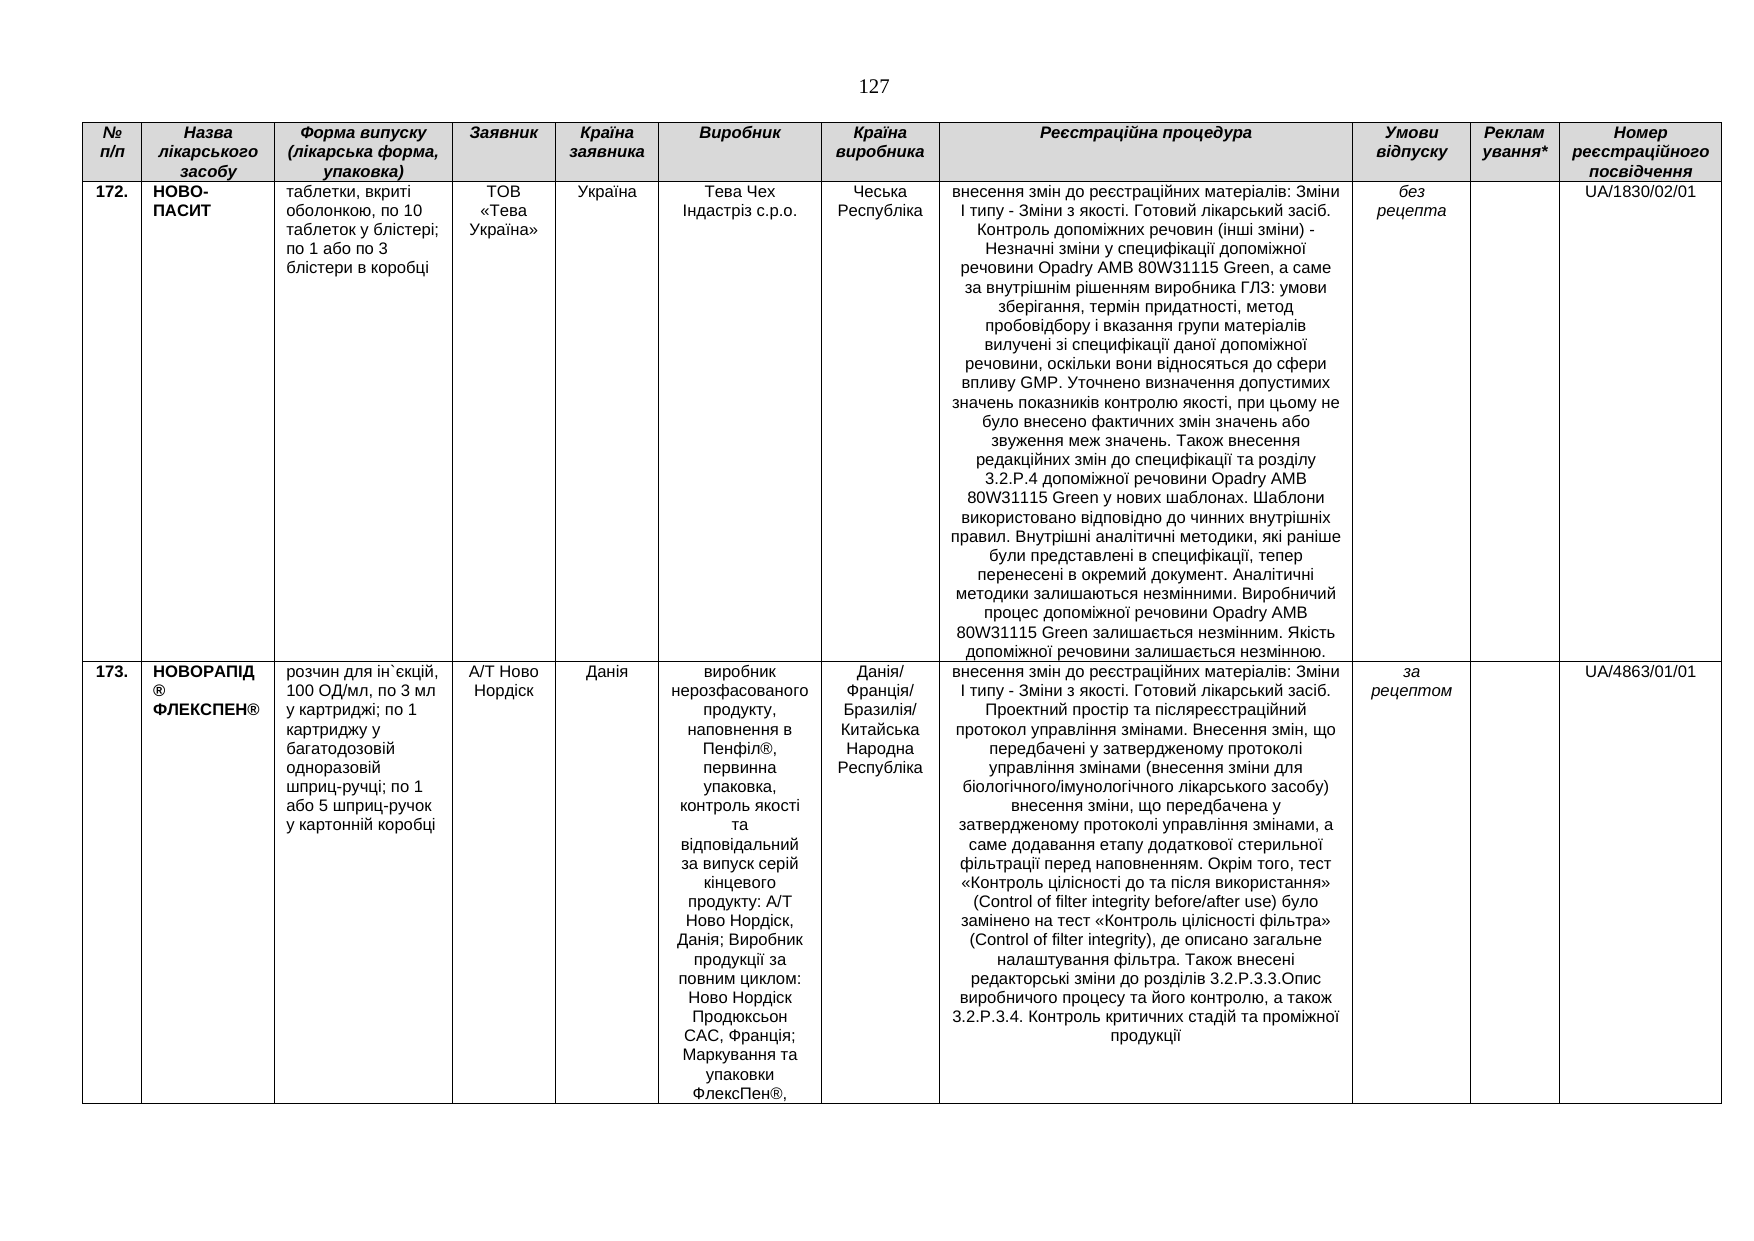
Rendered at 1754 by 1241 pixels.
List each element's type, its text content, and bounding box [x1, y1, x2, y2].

table_header Рекламування* [1471, 123, 1559, 181]
table_header Форма випуску (лікарська форма, упаковка) [275, 123, 452, 181]
table_cell Чеська Республіка [822, 182, 939, 661]
table_cell без рецепта [1353, 182, 1470, 661]
table_cell UA/4863/01/01 [1560, 662, 1721, 1103]
table_cell [1471, 662, 1559, 1103]
table_header Назва лікарського засобу [142, 123, 274, 181]
table_cell таблетки, вкриті оболонкою, по 10 таблеток у блістері; по 1 або по 3 блістери в коробці [275, 182, 452, 661]
table_header Номер реєстраційного посвідчення [1560, 123, 1721, 181]
table_cell [1471, 182, 1559, 661]
table_cell ТОВ «Тева Україна» [453, 182, 555, 661]
table_cell [83, 182, 141, 661]
table_cell НОВОРАПІД® ФЛЕКСПЕН® [142, 662, 274, 1103]
table_cell НОВО-ПАСИТ [142, 182, 274, 661]
table_cell Україна [556, 182, 658, 661]
table_cell Данiя [556, 662, 658, 1103]
table_header Реєстраційна процедура [940, 123, 1352, 181]
table_cell за рецептом [1353, 662, 1470, 1103]
table_header Заявник [453, 123, 555, 181]
table_header Умови відпуску [1353, 123, 1470, 181]
table_header Країна виробника [822, 123, 939, 181]
table_cell Данiя/ Франція/ Бразилія/ Китайська Народна Республіка [822, 662, 939, 1103]
table_cell Тева Чех Індастріз с.р.о. [659, 182, 821, 661]
table_cell А/Т Ново Нордіск [453, 662, 555, 1103]
table_cell UA/1830/02/01 [1560, 182, 1721, 661]
table_header Виробник [659, 123, 821, 181]
table_header № п/п [83, 123, 141, 181]
table_header Країна заявника [556, 123, 658, 181]
table_cell [83, 662, 141, 1103]
table_cell внесення змін до реєстраційних матеріалів: Зміни І типу - Зміни з якості. Готовий лікарський засіб. Контроль допоміжних речовин (інші зміни) - Незначні зміни у специфікації допоміжної речовини Opadry AMB 80W31115 Green, а саме за внутрішнім рішенням виробника ГЛЗ: умови зберігання, термін придатності, метод пробовідбору і вказання групи матеріалів вилучені зі специфікації даної допоміжної речовини, оскільки вони відносяться до сфери впливу GMP. Уточнено визначення допустимих значень показників контролю якості, при цьому не було внесено фактичних змін значень або звуження меж значень. Також внесення редакційних змін до специфікації та розділу 3.2.Р.4 допоміжної речовини Opadry AMB 80W31115 Green у нових шаблонах. Шаблони використовано відповідно до чинних внутрішніх правил. Внутрішні аналітичні методики, які раніше були представлені в специфікації, тепер перенесені в окремий документ. Аналітичні методики залишаються незмінними. Виробничий процес допоміжної речовини Opadry AMB 80W31115 Green залишається незмінним. Якість допоміжної речовини залишається незмінною. [940, 182, 1352, 661]
